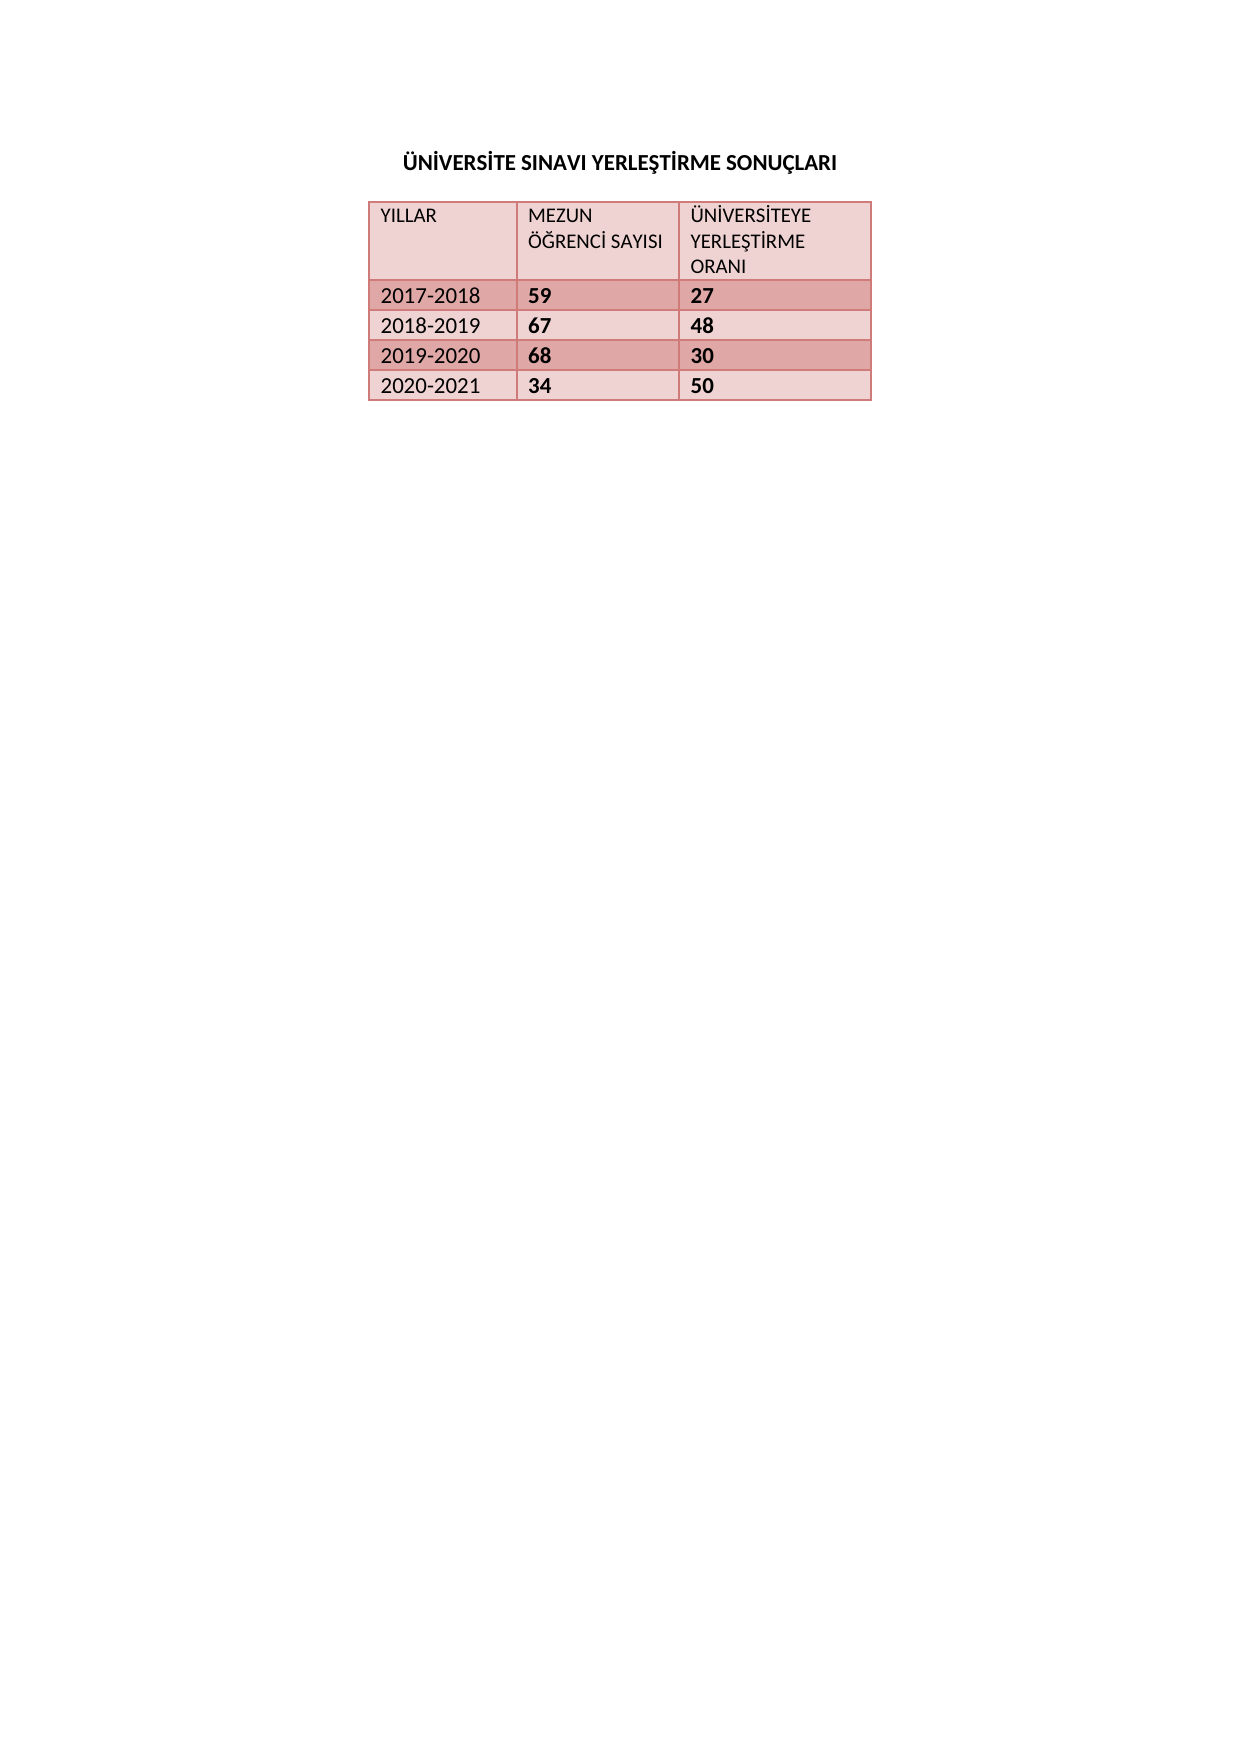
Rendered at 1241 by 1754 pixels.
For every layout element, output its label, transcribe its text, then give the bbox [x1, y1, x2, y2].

table_cell 2020-2021 [370, 371, 516, 399]
table_cell 48 [680, 311, 870, 339]
table_cell 50 [680, 371, 870, 399]
table_cell 67 [518, 311, 678, 339]
table_cell 68 [518, 341, 678, 369]
table_header ÜNİVERSİTEYE YERLEŞTİRME ORANI [680, 203, 870, 279]
text ÜNİVERSİTE SINAVI YERLEŞTİRME SONUÇLARI [148, 148, 1093, 176]
table_header MEZUN ÖĞRENCİ SAYISI [518, 203, 678, 279]
table_header YILLAR [370, 203, 516, 279]
table_cell 27 [680, 281, 870, 309]
table_cell 2019-2020 [370, 341, 516, 369]
table_cell 30 [680, 341, 870, 369]
table_cell 34 [518, 371, 678, 399]
table_cell 2017-2018 [370, 281, 516, 309]
table_cell 59 [518, 281, 678, 309]
table_cell 2018-2019 [370, 311, 516, 339]
